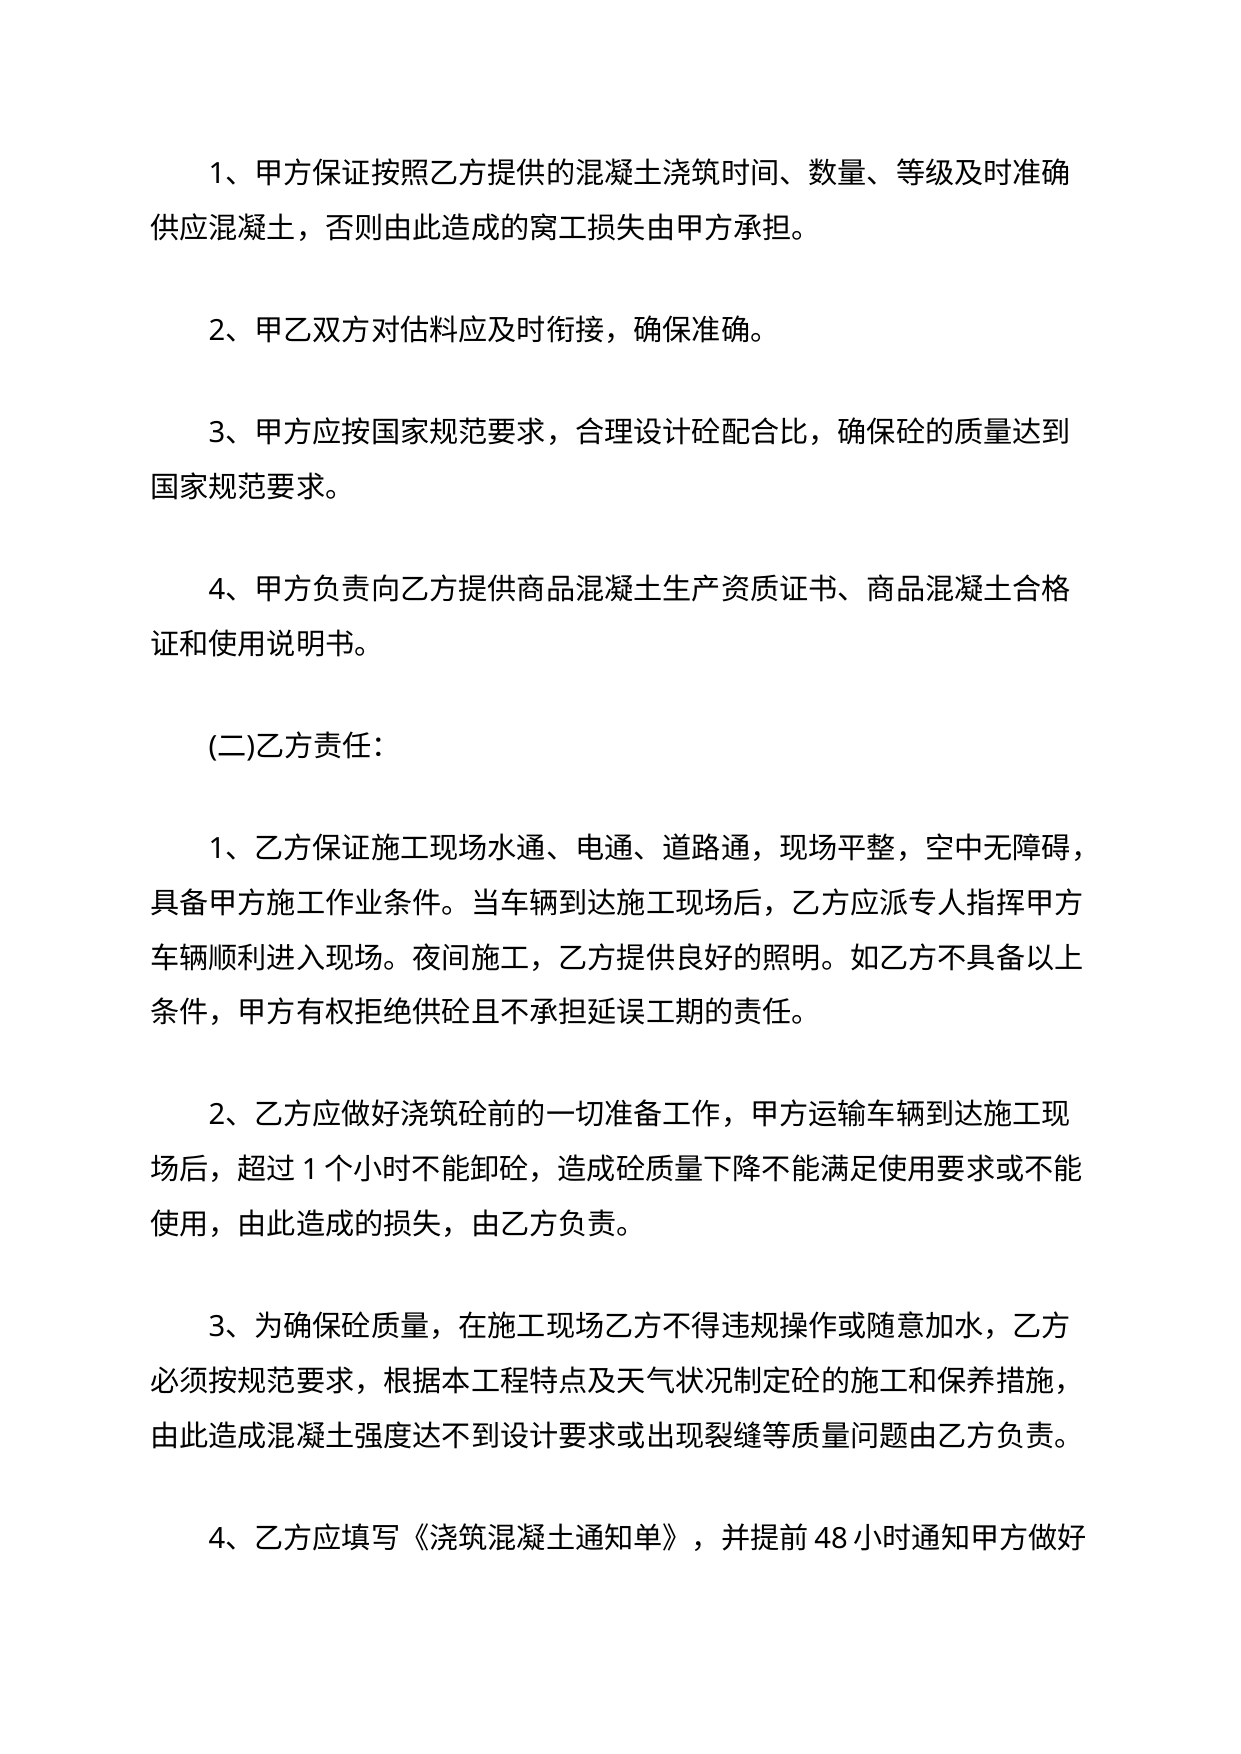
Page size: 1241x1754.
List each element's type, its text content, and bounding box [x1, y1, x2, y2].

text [150, 1514, 1090, 1557]
text (二)乙方责任： [150, 722, 1090, 765]
text 1、甲方保证按照乙方提供的混凝土浇筑时间、数量、等级及时准确供应混凝土，否则由此造成的窝工损失由甲方承担。 [150, 150, 1090, 247]
text 3、为确保砼质量，在施工现场乙方不得违规操作或随意加水，乙方必须按规范要求，根据本工程特点及天气状况制定砼的施工和保养措施，由此造成混凝土强度达不到设计要求或出现裂缝等质量问题由乙方负责。 [150, 1303, 1090, 1455]
text 2、乙方应做好浇筑砼前的一切准备工作，甲方运输车辆到达施工现场后，超过1个小时不能卸砼，造成砼质量下降不能满足使用要求或不能使用，由此造成的损失，由乙方负责。 [150, 1091, 1090, 1243]
text 4、甲方负责向乙方提供商品混凝土生产资质证书、商品混凝土合格证和使用说明书。 [150, 566, 1090, 663]
text 3、甲方应按国家规范要求，合理设计砼配合比，确保砼的质量达到国家规范要求。 [150, 409, 1090, 506]
text 1、乙方保证施工现场水通、电通、道路通，现场平整，空中无障碍，具备甲方施工作业条件。当车辆到达施工现场后，乙方应派专人指挥甲方车辆顺利进入现场。夜间施工，乙方提供良好的照明。如乙方不具备以上条件，甲方有权拒绝供砼且不承担延误工期的责任。 [150, 824, 1090, 1031]
text 2、甲乙双方对估料应及时衔接，确保准确。 [150, 307, 1090, 349]
